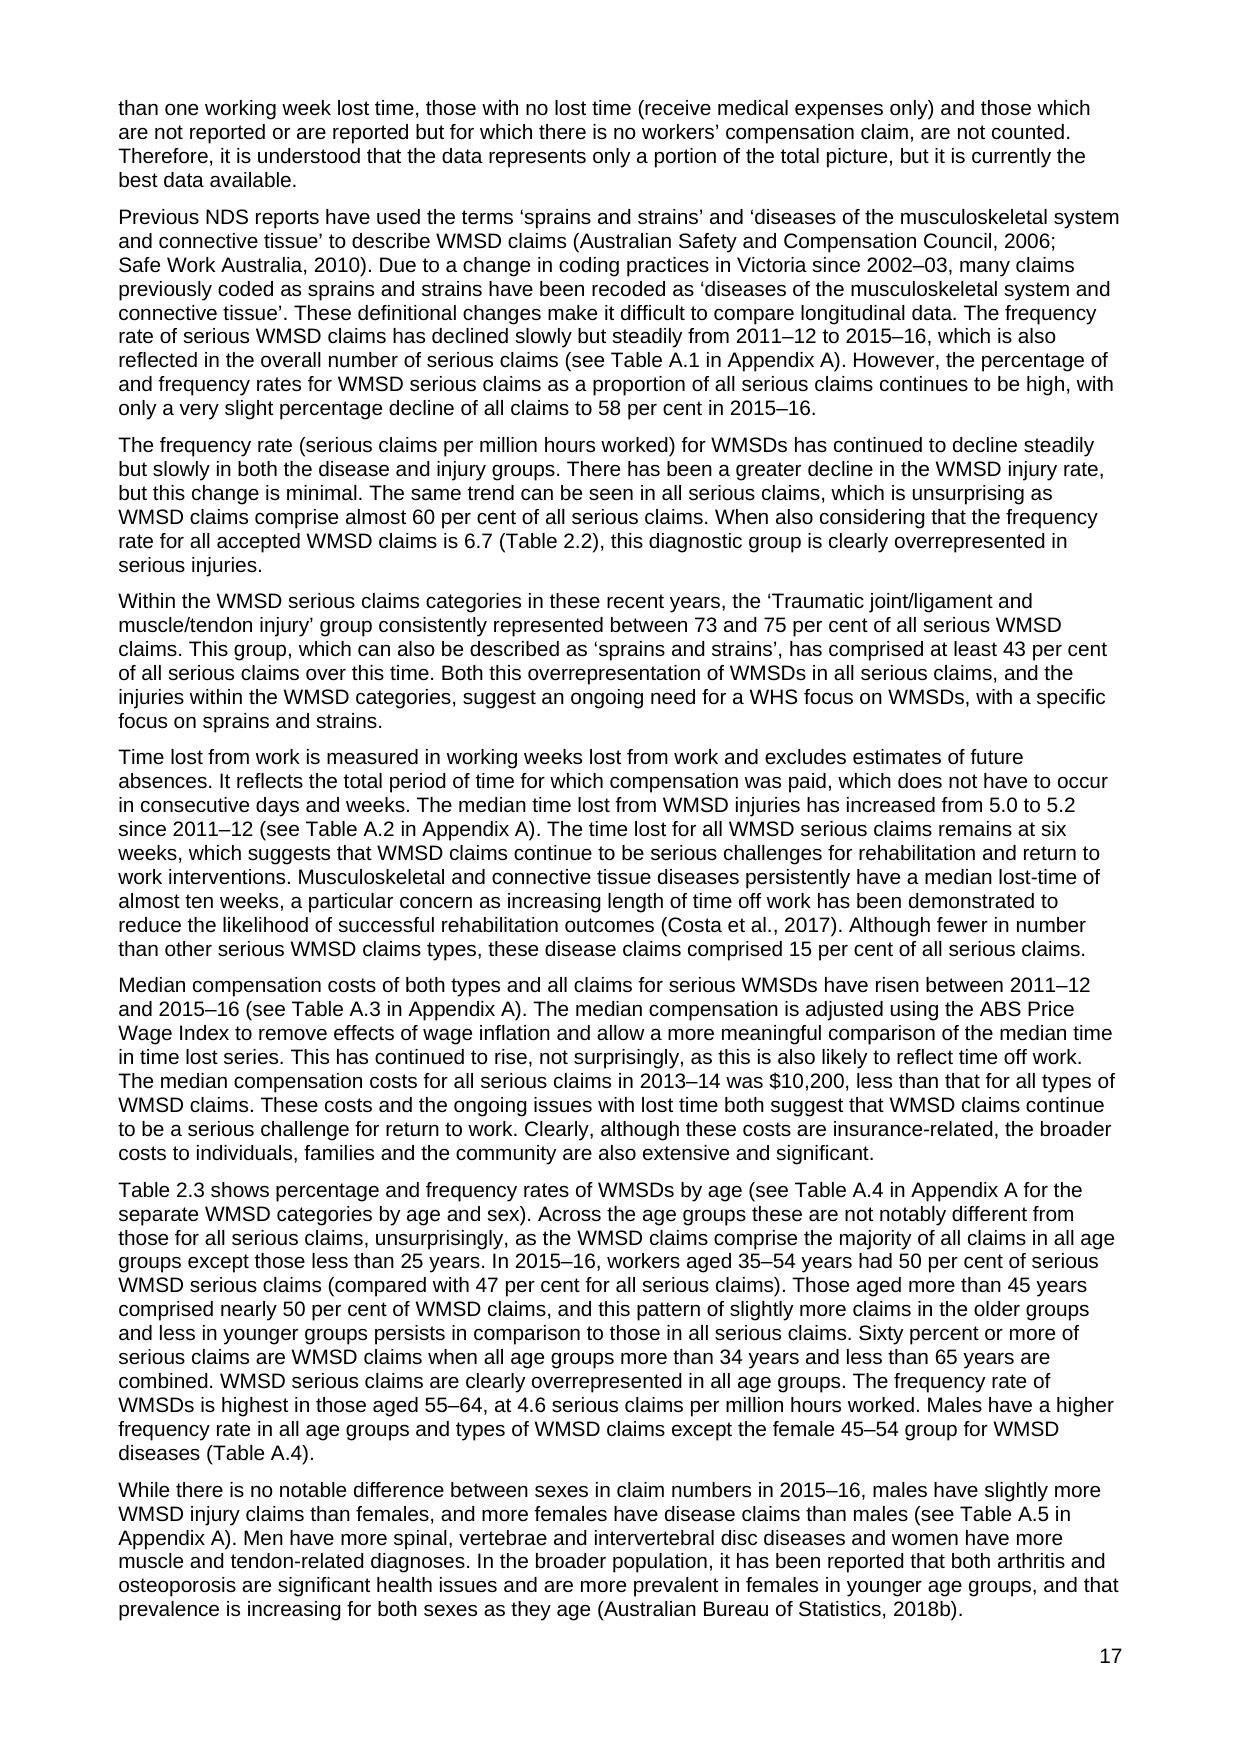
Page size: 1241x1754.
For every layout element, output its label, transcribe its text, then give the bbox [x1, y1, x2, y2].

text Previous NDS reports have used the terms ‘sprains and strains’ and ‘diseases of the musculoskeletal system and connective tissue’ to describe WMSD claims (Australian Safety and Compensation Council, 2006; Safe Work Australia, 2010). Due to a change in coding practices in Victoria since 2002–03, many claims previously coded as sprains and strains have been recoded as ‘diseases of the musculoskeletal system and connective tissue’. These definitional changes make it difficult to compare longitudinal data. The frequency rate of serious WMSD claims has declined slowly but steadily from 2011–12 to 2015–16, which is also reflected in the overall number of serious claims (see Table A.1 in Appendix A). However, the percentage of and frequency rates for WMSD serious claims as a proportion of all serious claims continues to be high, with only a very slight percentage decline of all claims to 58 per cent in 2015–16. [118, 204, 1122, 420]
text Table 2.3 shows percentage and frequency rates of WMSDs by age (see Table A.4 in Appendix A for the separate WMSD categories by age and sex). Across the age groups these are not notably different from those for all serious claims, unsurprisingly, as the WMSD claims comprise the majority of all claims in all age groups except those less than 25 years. In 2015–16, workers aged 35–54 years had 50 per cent of serious WMSD serious claims (compared with 47 per cent for all serious claims). Those aged more than 45 years comprised nearly 50 per cent of WMSD claims, and this pattern of slightly more claims in the older groups and less in younger groups persists in comparison to those in all serious claims. Sixty percent or more of serious claims are WMSD claims when all age groups more than 34 years and less than 65 years are combined. WMSD serious claims are clearly overrepresented in all age groups. The frequency rate of WMSDs is highest in those aged 55–64, at 4.6 serious claims per million hours worked. Males have a higher frequency rate in all age groups and types of WMSD claims except the female 45–54 group for WMSD diseases (Table A.4). [118, 1177, 1122, 1465]
text Time lost from work is measured in working weeks lost from work and excludes estimates of future absences. It reflects the total period of time for which compensation was paid, which does not have to occur in consecutive days and weeks. The median time lost from WMSD injuries has increased from 5.0 to 5.2 since 2011–12 (see Table A.2 in Appendix A). The time lost for all WMSD serious claims remains at six weeks, which suggests that WMSD claims continue to be serious challenges for rehabilitation and return to work interventions. Musculoskeletal and connective tissue diseases persistently have a median lost-time of almost ten weeks, a particular concern as increasing length of time off work has been demonstrated to reduce the likelihood of successful rehabilitation outcomes (Costa et al., 2017). Although fewer in number than other serious WMSD claims types, these disease claims comprised 15 per cent of all serious claims. [118, 745, 1122, 961]
text Median compensation costs of both types and all claims for serious WMSDs have risen between 2011–12 and 2015–16 (see Table A.3 in Appendix A). The median compensation is adjusted using the ABS Price Wage Index to remove effects of wage inflation and allow a more meaningful comparison of the median time in time lost series. This has continued to rise, not surprisingly, as this is also likely to reflect time off work. The median compensation costs for all serious claims in 2013–14 was $10,200, less than that for all types of WMSD claims. These costs and the ongoing issues with lost time both suggest that WMSD claims continue to be a serious challenge for return to work. Clearly, although these costs are insurance-related, the broader costs to individuals, families and the community are also extensive and significant. [118, 973, 1122, 1165]
text The frequency rate (serious claims per million hours worked) for WMSDs has continued to decline steadily but slowly in both the disease and injury groups. There has been a greater decline in the WMSD injury rate, but this change is minimal. The same trend can be seen in all serious claims, which is unsurprising as WMSD claims comprise almost 60 per cent of all serious claims. When also considering that the frequency rate for all accepted WMSD claims is 6.7 (Table 2.2), this diagnostic group is clearly overrepresented in serious injuries. [118, 433, 1122, 576]
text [118, 96, 1122, 192]
text Within the WMSD serious claims categories in these recent years, the ‘Traumatic joint/ligament and muscle/tendon injury’ group consistently represented between 73 and 75 per cent of all serious WMSD claims. This group, which can also be described as ‘sprains and strains’, has comprised at least 43 per cent of all serious claims over this time. Both this overrepresentation of WMSDs in all serious claims, and the injuries within the WMSD categories, suggest an ongoing need for a WHS focus on WMSDs, with a specific focus on sprains and strains. [118, 589, 1122, 733]
text While there is no notable difference between sexes in claim numbers in 2015–16, males have slightly more WMSD injury claims than females, and more females have disease claims than males (see Table A.5 in Appendix A). Men have more spinal, vertebrae and intervertebral disc diseases and women have more muscle and tendon-related diagnoses. In the broader population, it has been reported that both arthritis and osteoporosis are significant health issues and are more prevalent in females in younger age groups, and that prevalence is increasing for both sexes as they age (Australian Bureau of Statistics, 2018b). [118, 1477, 1122, 1621]
